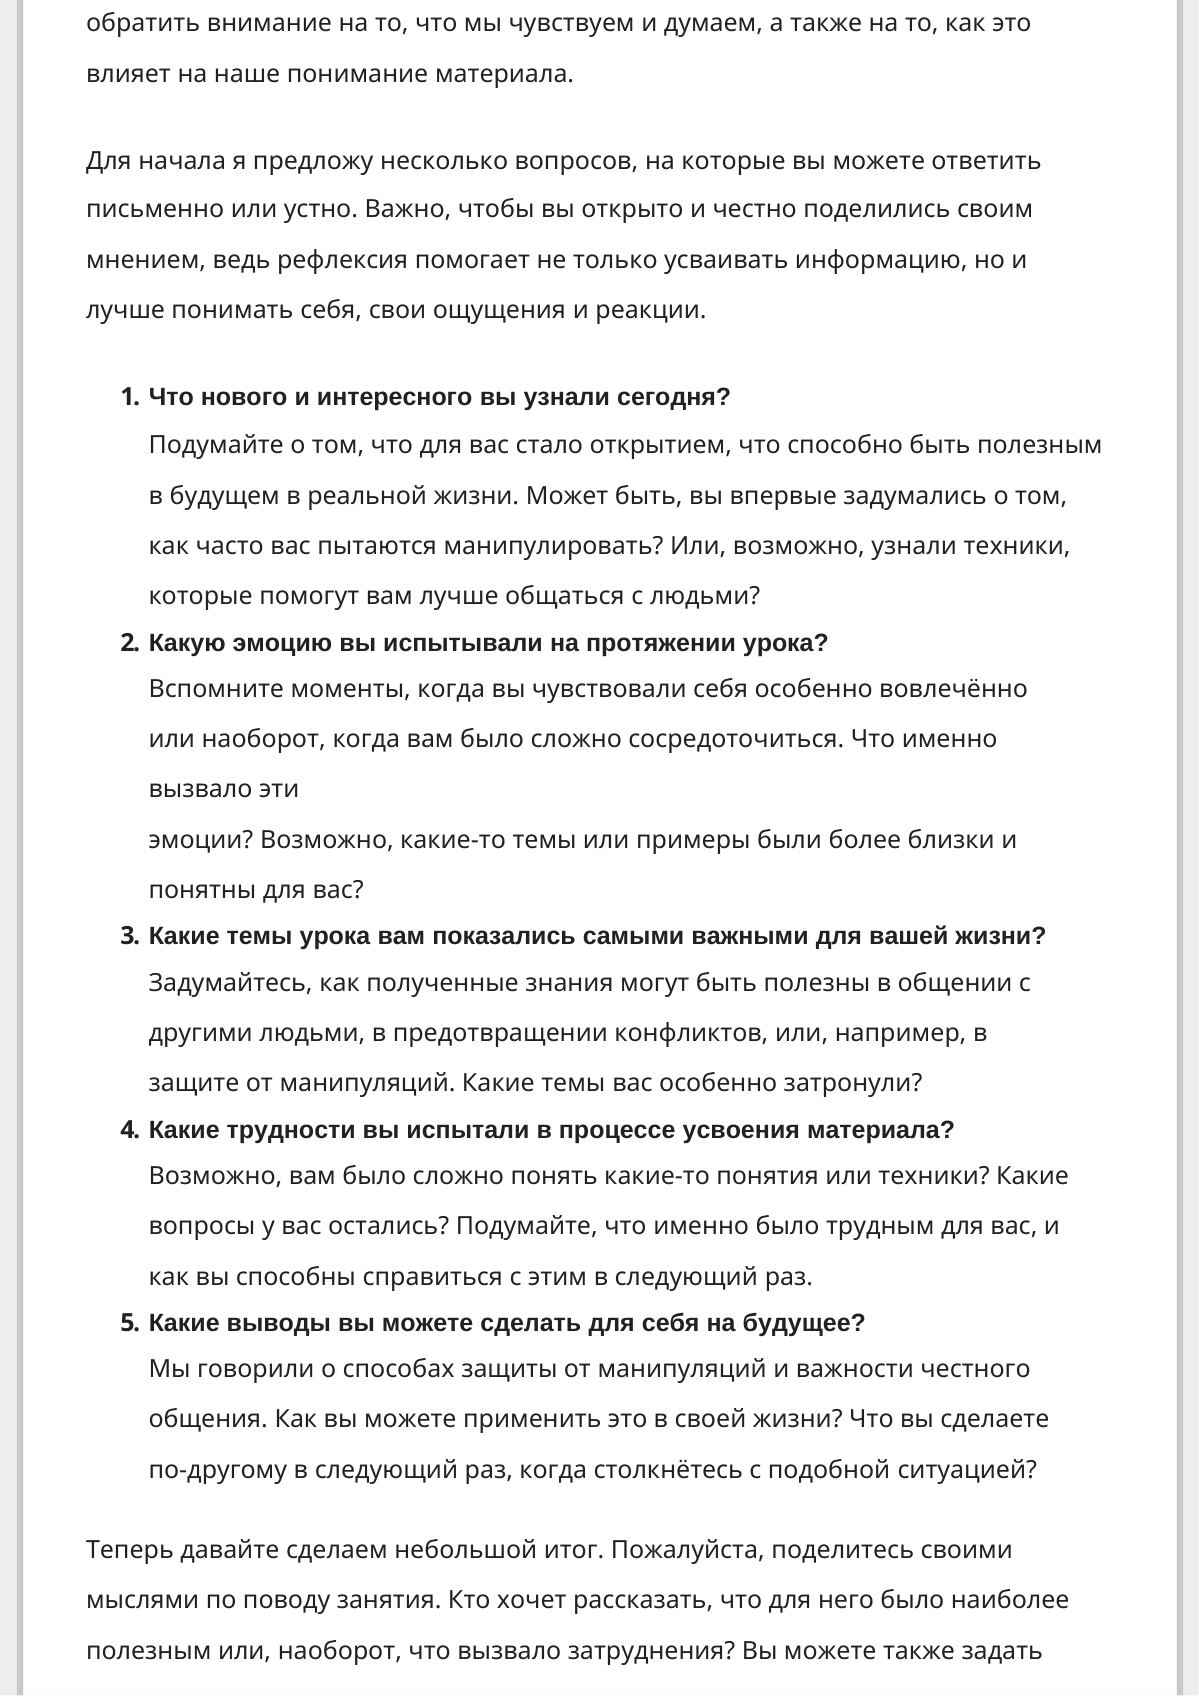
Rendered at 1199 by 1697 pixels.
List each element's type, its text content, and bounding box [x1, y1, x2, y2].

text обратить внимание на то, что мы чувствуем и думаем, а также на то, как это влияет на наше понимание материала. [86, 5, 1112, 89]
text Мы говорили о способах защиты от манипуляций и важности честного общения. Как вы можете применить это в своей жизни? Что вы сделаете по-другому в следующий раз, когда столкнётесь с подобной ситуацией? [148, 1351, 1086, 1486]
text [86, 1532, 1108, 1667]
text письменно или устно. Важно, чтобы вы открыто и честно поделились своим мнением, ведь рефлексия помогает не только усваивать информацию, но и лучше понимать себя, свои ощущения и реакции. [86, 191, 1088, 326]
subtitle Какие выводы вы можете сделать для себя на будущее? [120, 1308, 1199, 1337]
text Задумайтесь, как полученные знания могут быть полезны в общении с другими людьми, в предотвращении конфликтов, или, например, в защите от манипуляций. Какие темы вас особенно затронули? [148, 964, 1077, 1099]
text Для начала я предложу несколько вопросов, на которые вы можете ответить [86, 143, 1199, 177]
subtitle Какие темы урока вам показались самыми важными для вашей жизни? [120, 922, 1199, 951]
text Подумайте о том, что для вас стало открытием, что способно быть полезным в будущем в реальной жизни. Может быть, вы впервые задумались о том, как часто вас пытаются манипулировать? Или, возможно, узнали техники, которые помогут вам лучше общаться с людьми? [148, 427, 1108, 612]
text эмоции? Возможно, какие-то темы или примеры были более близки и понятны для вас? [148, 821, 1067, 906]
text Возможно, вам было сложно понять какие-то понятия или техники? Какие вопросы у вас остались? Подумайте, что именно было трудным для вас, и как вы способны справиться с этим в следующий раз. [148, 1158, 1100, 1292]
text Вспомните моменты, когда вы чувствовали себя особенно вовлечённо или наоборот, когда вам было сложно сосредоточиться. Что именно вызвало эти [148, 671, 1043, 805]
subtitle Какую эмоцию вы испытывали на протяжении урока? [120, 628, 1199, 657]
subtitle Какие трудности вы испытали в процессе усвоения материала? [120, 1115, 1199, 1144]
subtitle Что нового и интересного вы узнали сегодня? [120, 379, 1199, 413]
